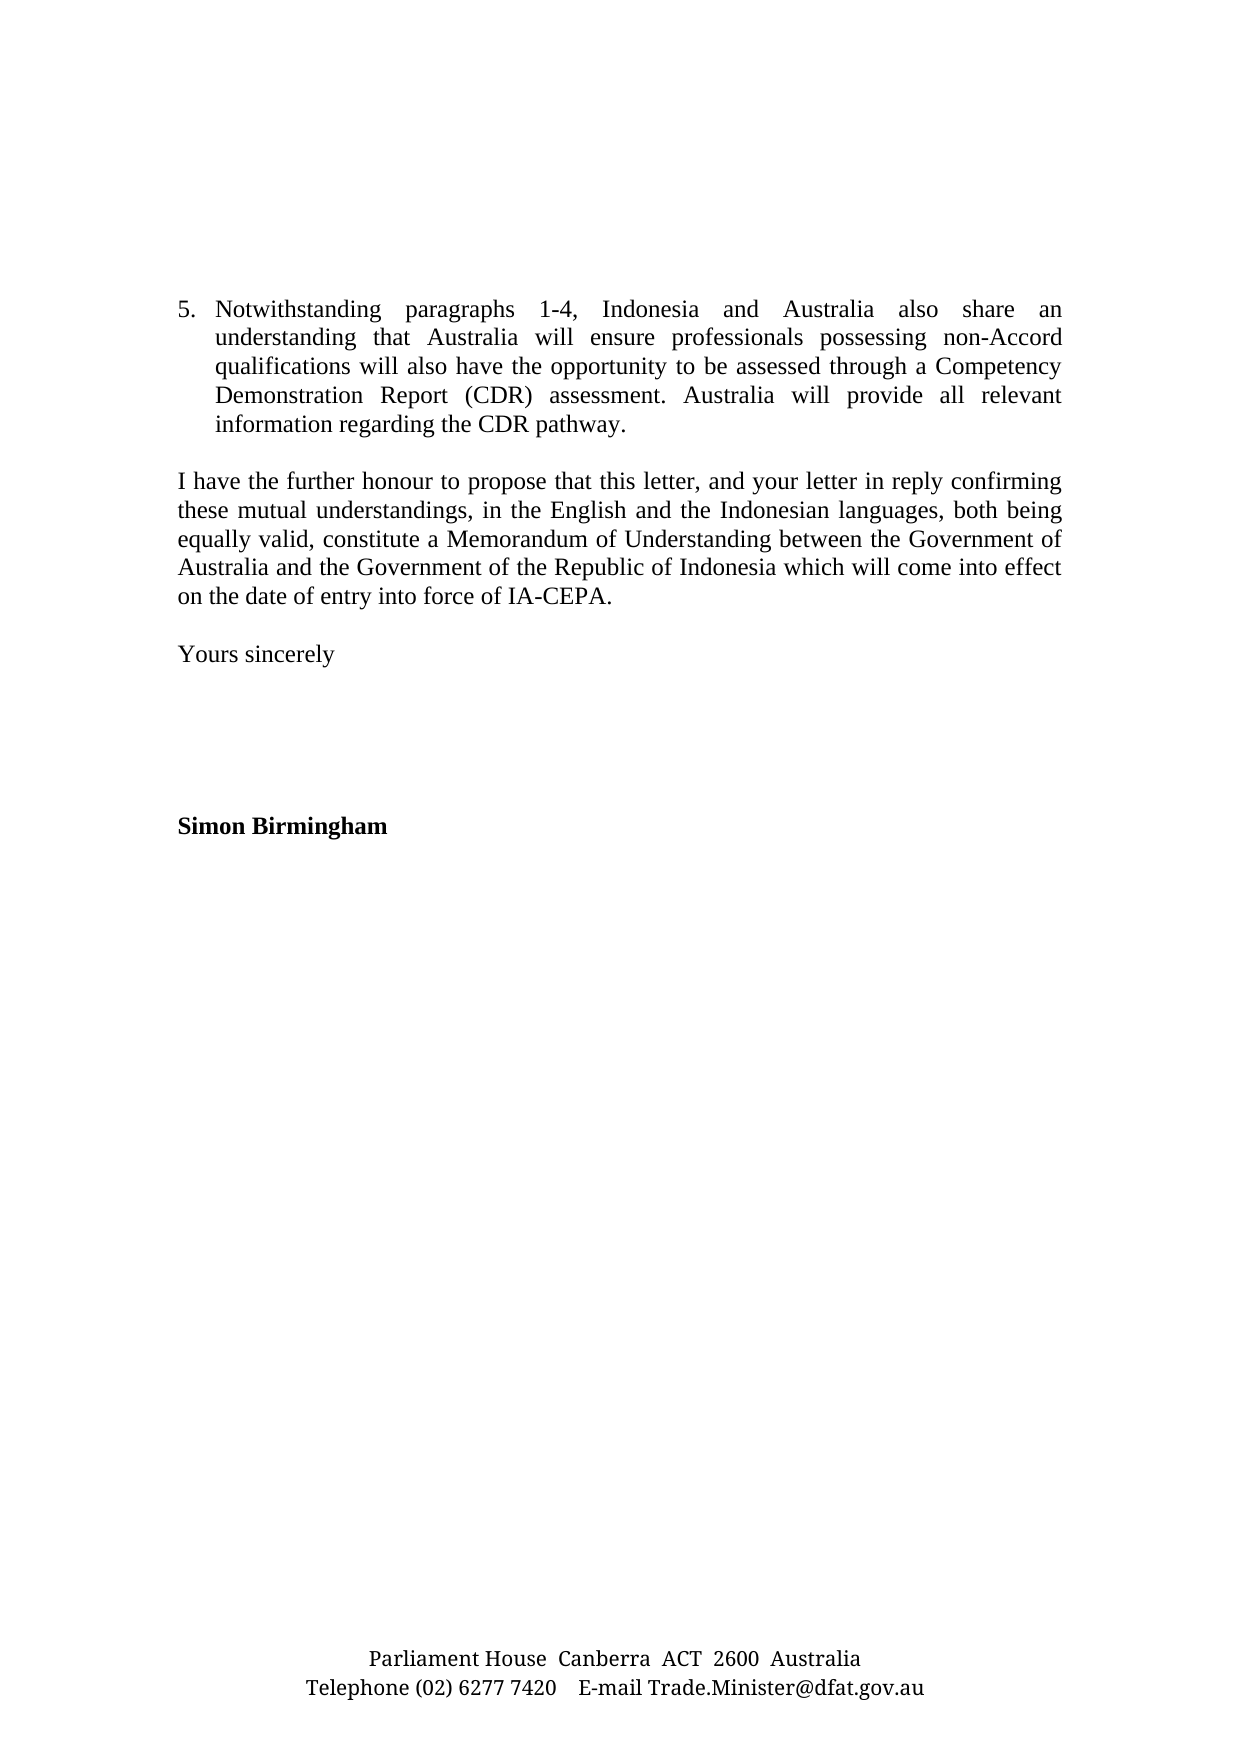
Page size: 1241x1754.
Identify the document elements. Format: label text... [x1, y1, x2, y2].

text I have the further honour to propose that this letter, and your letter in reply confirming these mutual understandings, in the English and the Indonesian languages, both being equally valid, constitute a Memorandum of Understanding between the Government of Australia and the Government of the Republic of Indonesia which will come into effect on the date of entry into force of IA-CEPA. [177, 466, 1063, 610]
list Notwithstanding paragraphs 1-4, Indonesia and Australia also share an understanding that Australia will ensure professionals possessing non-Accord qualifications will also have the opportunity to be assessed through a Competency Demonstration Report (CDR) assessment. Australia will provide all relevant information regarding the CDR pathway. [177, 294, 1063, 437]
text Simon Birmingham [177, 811, 1063, 840]
text Yours sincerely [177, 639, 1063, 667]
